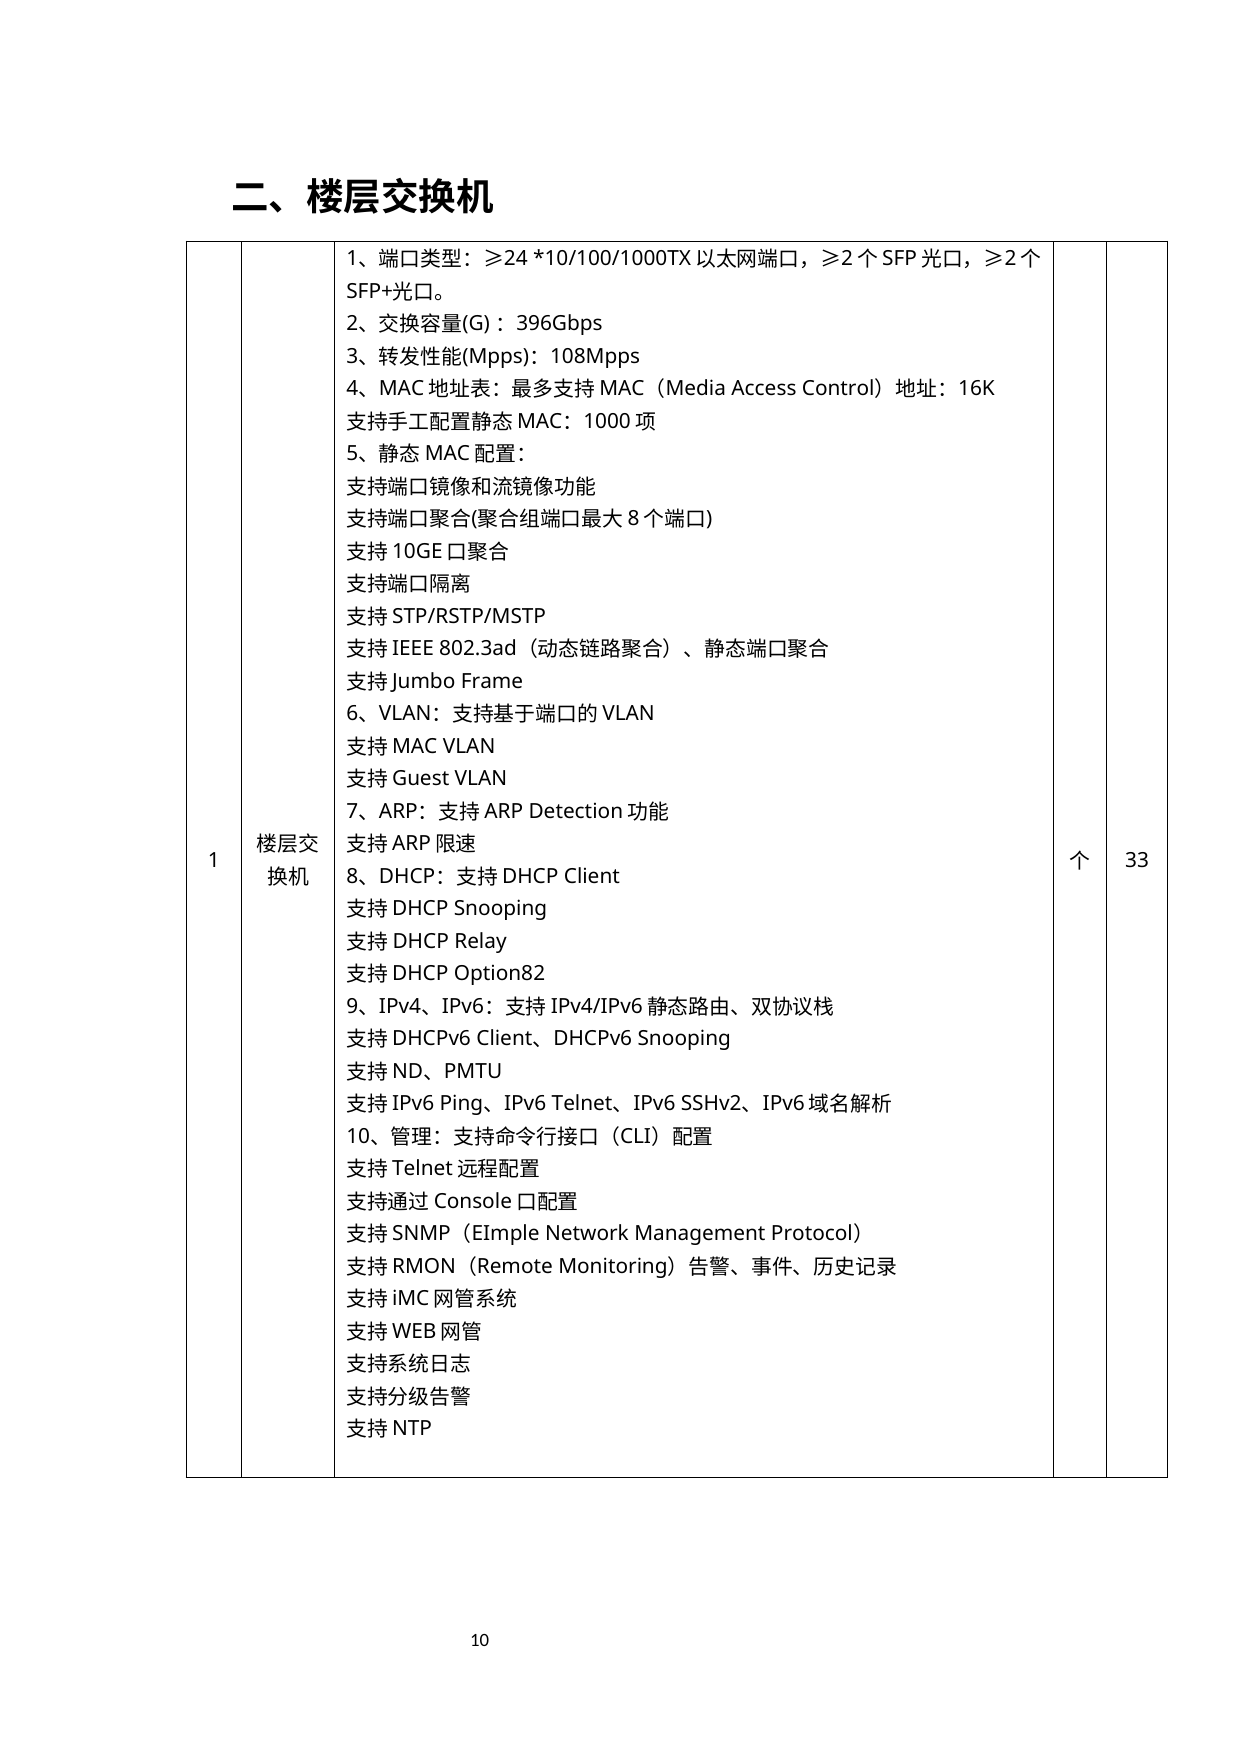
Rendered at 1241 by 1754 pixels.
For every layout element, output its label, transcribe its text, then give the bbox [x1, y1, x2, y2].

table_header 个 [1054, 242, 1106, 1477]
list 楼层交换机 [187, 162, 1053, 227]
table_header 1 [187, 242, 241, 1477]
table_header 楼层交换机 [242, 242, 334, 1477]
table_header 1、端口类型：≥24 *10/100/1000TX以太网端口，≥2个SFP光口，≥2个SFP+光口。 2、交换容量(G) ：396Gbps 3、转发性能(Mpps)：108Mpps 4、MAC地址表：最多支持MAC（Media Access Control）地址：16K 支持手工配置静态MAC：1000项 5、静态MAC配置： 支持端口镜像和流镜像功能 支持端口聚合(聚合组端口最大8个端口) 支持10GE口聚合 支持端口隔离 支持STP/RSTP/MSTP 支持IEEE 802.3ad（动态链路聚合）、静态端口聚合 支持Jumbo Frame 6、VLAN：支持基于端口的VLAN 支持MAC VLAN 支持Guest VLAN 7、ARP：支持ARP Detection功能 支持ARP限速 8、DHCP：支持DHCP Client 支持DHCP Snooping 支持 DHCP Relay 支持DHCP Option82 9、IPv4、IPv6：支持IPv4/IPv6静态路由、双协议栈 支持DHCPv6 Client、DHCPv6 Snooping 支持ND、PMTU 支持IPv6 Ping、IPv6 Telnet、IPv6 SSHv2、IPv6域名解析 10、管理：支持命令行接口（CLI）配置 支持Telnet远程配置 支持通过Console口配置 支持SNMP（EImple Network Management Protocol） 支持RMON（Remote Monitoring）告警、事件、历史记录 支持iMC网管系统 支持WEB网管 支持系统日志 支持分级告警 支持NTP [335, 242, 1053, 1477]
table_header 33 [1107, 242, 1167, 1477]
